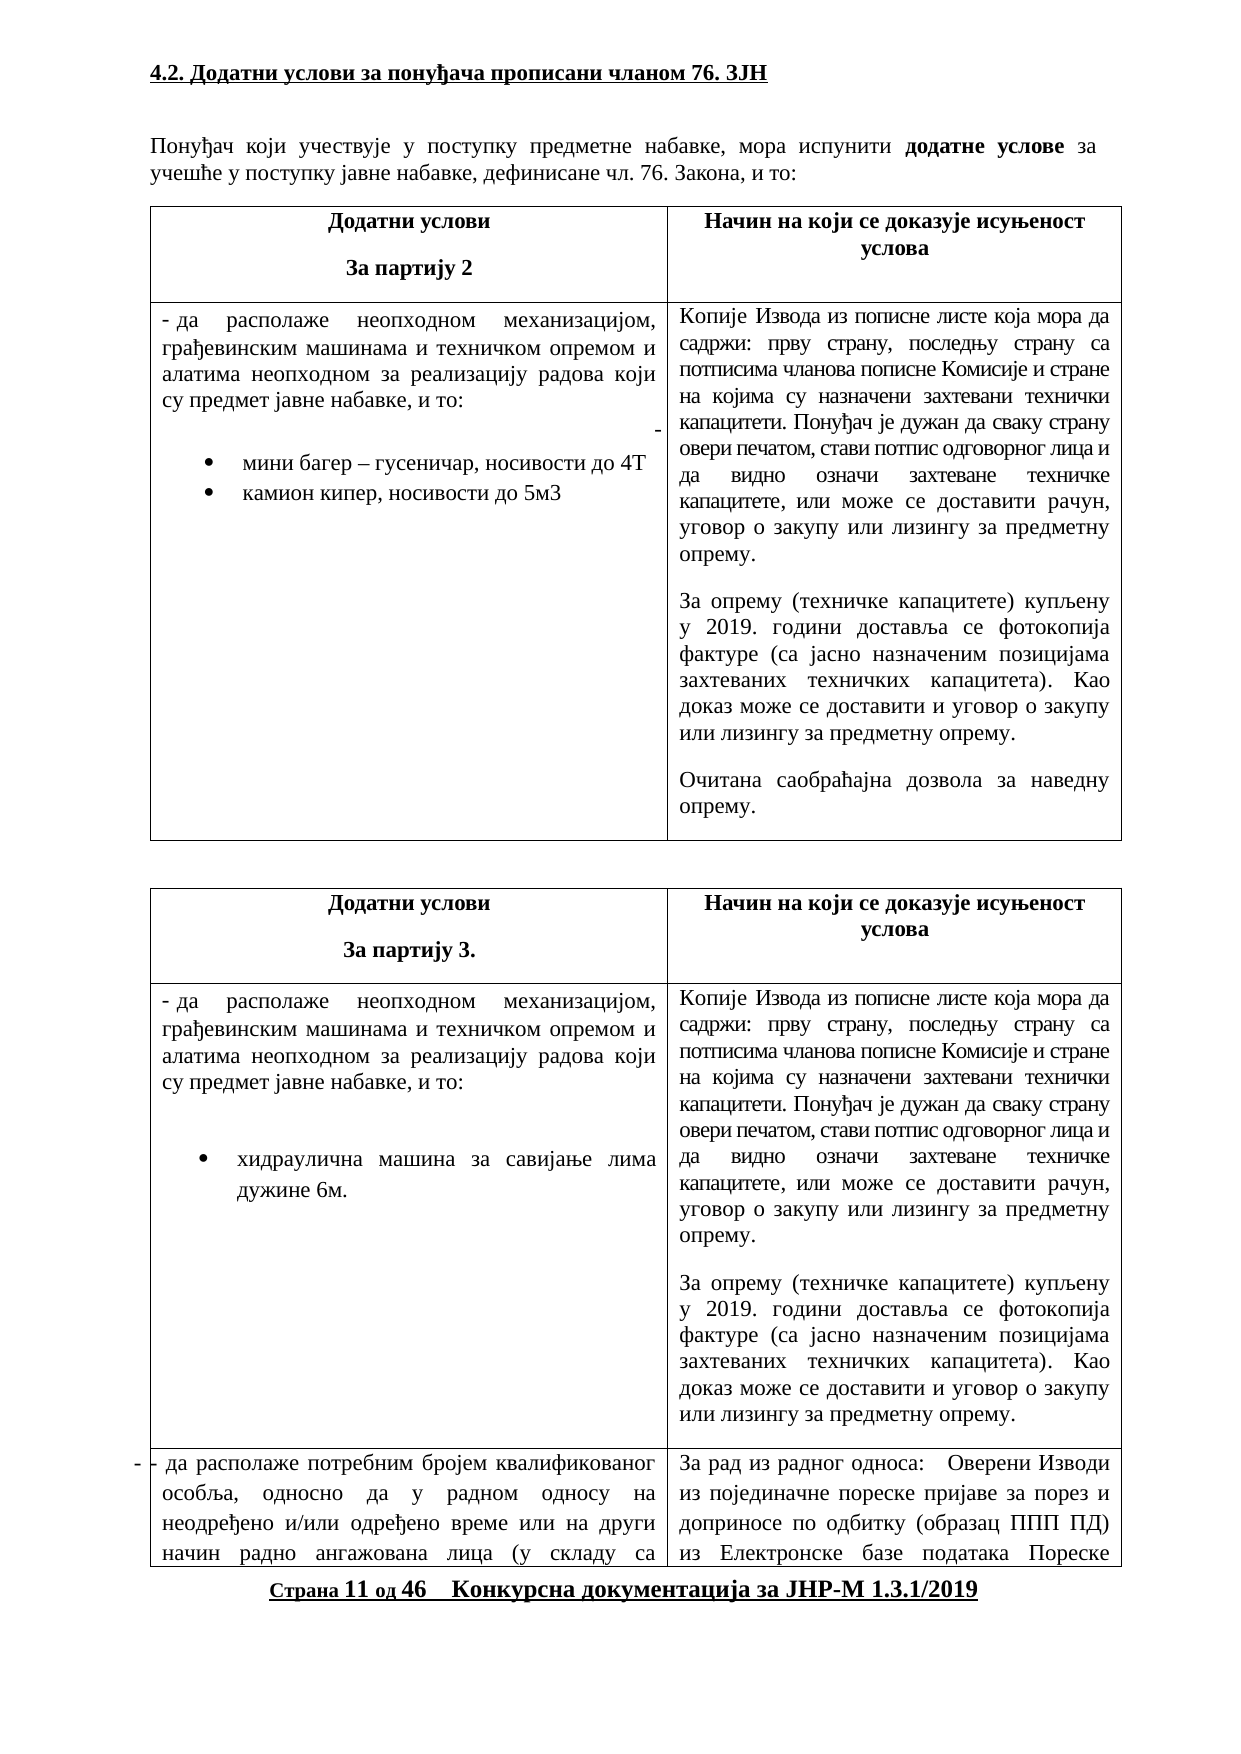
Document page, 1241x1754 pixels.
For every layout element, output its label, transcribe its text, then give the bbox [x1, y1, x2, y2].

text 4.2. Додатни услови за понуђача прописани чланом 76. ЗЈН [150, 59, 1097, 85]
table_cell Копије Извода из пописне листе која мора да садржи: прву страну, последњу страну са потписима чланова пописне Комисије и стране на којима су назначени захтевани технички капацитети. Понуђач је дужан да сваку страну овери печатом, стави потпис одговорног лица и да видно означи захтеване техничке капацитете, или може се доставити рачун, уговор о закупу или лизингу за предметну опрему. За опрему (техничке капацитете) купљену у 2019. години доставља се фотокопија фактуре (са јасно назначеним позицијама захтеваних техничких капацитета). Као доказ може се доставити и уговор о закупу или лизингу за предметну опрему. Очитана саобраћајна дозвола за наведну опрему. [668, 303, 1121, 839]
table_header Начин на који се доказује исуњеност услова [668, 889, 1121, 983]
table_cell да располаже неопходном механизацијом, грађевинским машинама и техничком опремом и алатима неопходном за реализацију радова који су предмет јавне набавке, и то: с мини багер – гусеничар, носивости до 4Т камион кипер, носивости до 5м3 [151, 303, 667, 839]
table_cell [151, 1449, 667, 1566]
table_header Начин на који се доказује исуњеност услова [668, 207, 1121, 302]
table_header Додатни услови За партију 3. [151, 889, 667, 983]
table_cell да располаже неопходном механизацијом, грађевинским машинама и техничком опремом и алатима неопходном за реализацију радова који су предмет јавне набавке, и то: хидраулична машина за савијање лима дужине 6м. [151, 984, 667, 1447]
text Понуђач који учествује у поступку предметне набавке, мора испунити додатне услове за учешће у поступку јавне набавке, дефинисане чл. 76. Закона, и то: [150, 133, 1096, 185]
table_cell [668, 1449, 1121, 1566]
table_cell Копије Извода из пописне листе која мора да садржи: прву страну, последњу страну са потписима чланова пописне Комисије и стране на којима су назначени захтевани технички капацитети. Понуђач је дужан да сваку страну овери печатом, стави потпис одговорног лица и да видно означи захтеване техничке капацитете, или може се доставити рачун, уговор о закупу или лизингу за предметну опрему. За опрему (техничке капацитете) купљену у 2019. години доставља се фотокопија фактуре (са јасно назначеним позицијама захтеваних техничких капацитета). Као доказ може се доставити и уговор о закупу или лизингу за предметну опрему. [668, 984, 1121, 1447]
table_header Додатни услови За партију 2 [151, 207, 667, 302]
